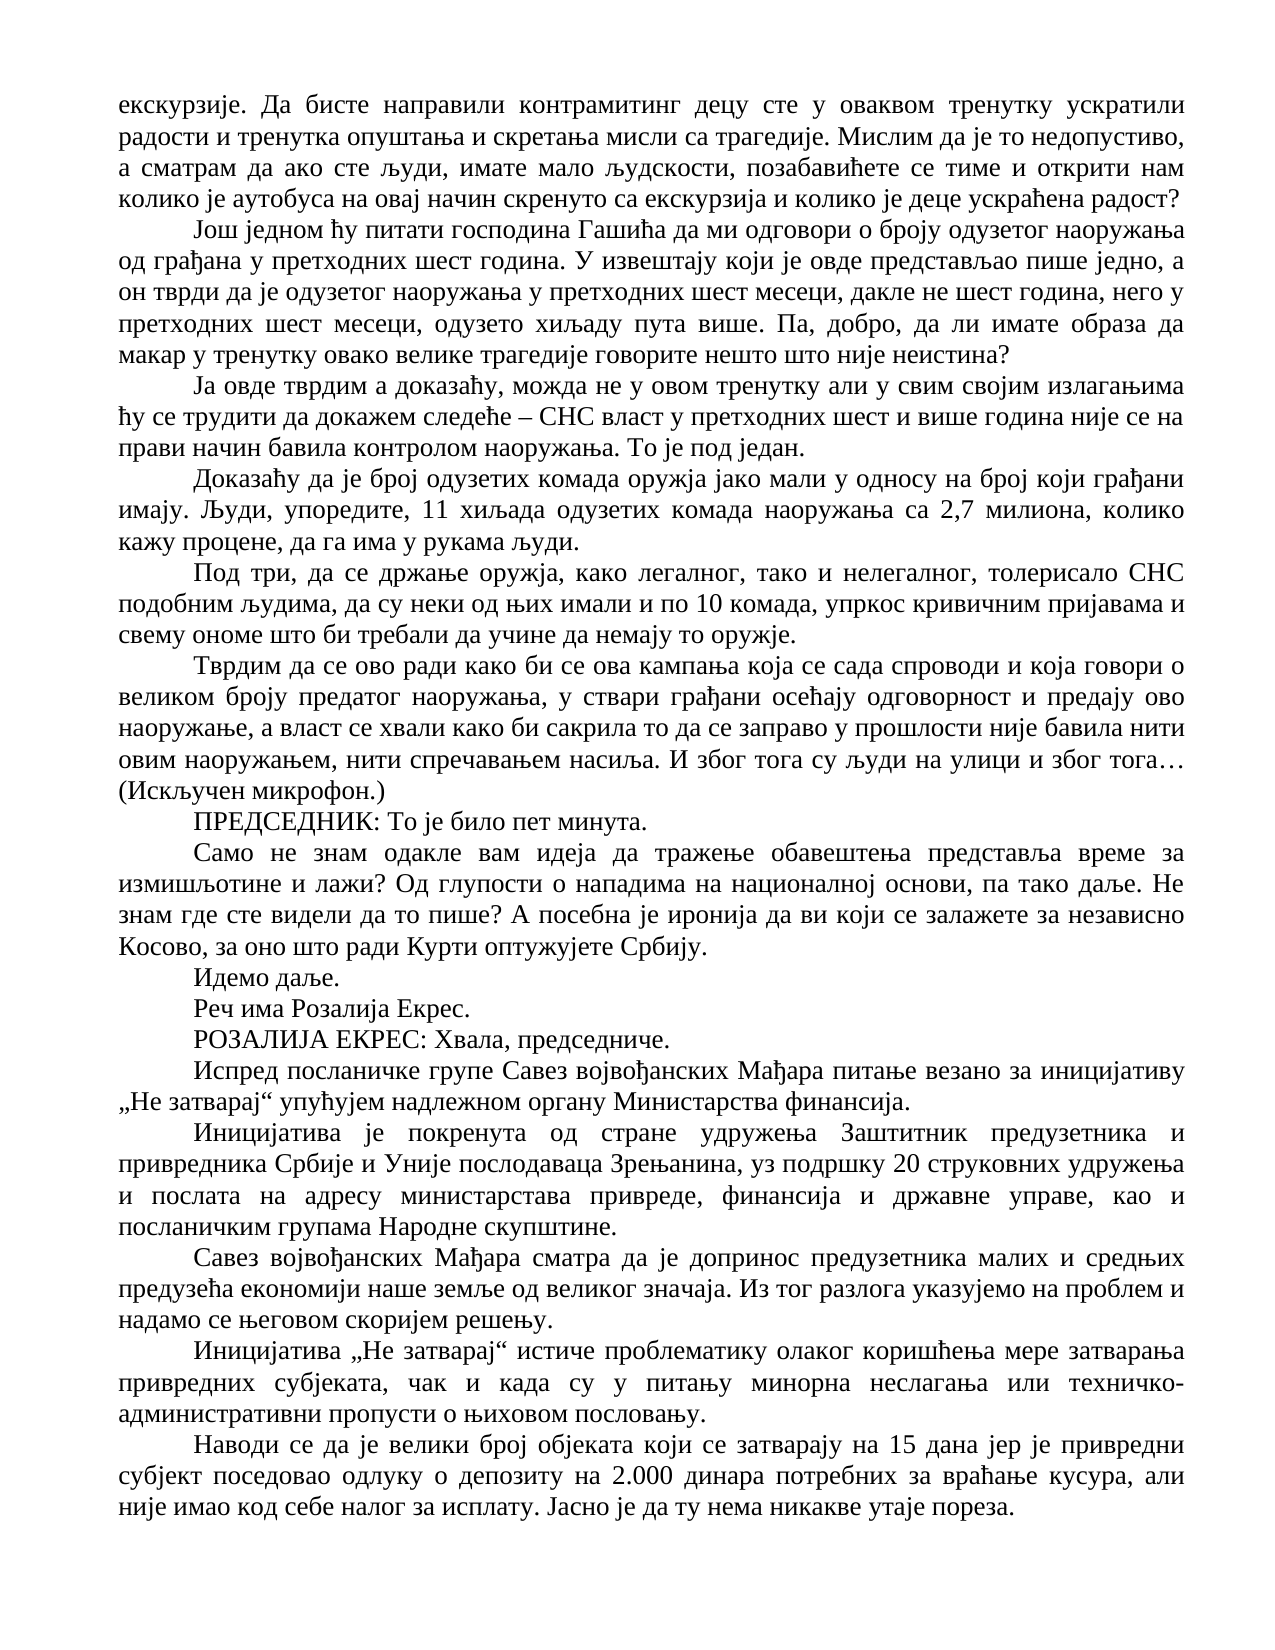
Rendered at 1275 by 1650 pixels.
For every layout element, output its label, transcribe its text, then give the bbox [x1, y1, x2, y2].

text Иницијатива „Не затварај“ истиче проблематику олаког коришћења мере затварања привредних субјеката, чак и када су у питању минорна неслагања или техничко-административни пропусти о њиховом пословању. [118, 1334, 1186, 1428]
text Идемо даље. [118, 961, 1186, 992]
text Само не знам одакле вам идеја да тражење обавештења представља време за измишљотине и лажи? Од глупости о нападима на националној основи, па тако даље. Не знам где сте видели да то пише? А посебна је иронија да ви који се залажете за независно Косово, за оно што ради Курти оптужујете Србију. [118, 836, 1186, 961]
text Иницијатива је покренута од стране удружења Заштитник предузетника и привредника Србије и Уније послодаваца Зрењанина, уз подршку 20 струковних удружења и послата на адресу министарстава привреде, финансија и државне управе, као и посланичким групама Народне скупштине. [118, 1116, 1186, 1241]
text Савез војвођанских Мађара сматра да је допринос предузетника малих и средњих предузећа економији наше земље од великог значаја. Из тог разлога указујемо на проблем и надамо се његовом скоријем решењу. [118, 1241, 1186, 1334]
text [118, 89, 1186, 213]
text Ја овде тврдим а доказаћу, можда не у овом тренутку али у свим својим излагањима ћу се трудити да докажем следеће – СНС власт у претходних шест и више година није се на прави начин бавила контролом наоружања. То је под један. [118, 369, 1186, 462]
text Наводи се да је велики број објеката који се затварају на 15 дана јер је привредни субјект поседовао одлуку о депозиту на 2.000 динара потребних за враћање кусура, али није имао код себе налог за исплату. Јасно је да ту нема никакве утаје пореза. [118, 1428, 1186, 1521]
text Тврдим да се ово ради како би се ова кампања која се сада спроводи и која говори о великом броју предатог наоружања, у ствари грађани осећају одговорност и предају ово наоружање, а власт се хвали како би сакрила то да се заправо у прошлости није бавила нити овим наоружањем, нити спречавањем насиља. И због тога су људи на улици и због тога… (Искључен микрофон.) [118, 649, 1186, 805]
text Под три, да се држање оружја, како легалног, тако и нелегалног, толерисало СНС подобним људима, да су неки од њих имали и по 10 комада, упркос кривичним пријавама и свему ономе што би требали да учине да немају то оружје. [118, 556, 1186, 649]
text Реч има Розалија Екрес. [118, 992, 1186, 1023]
text Доказаћу да је број одузетих комада оружја јако мали у односу на број који грађани имају. Људи, упоредите, 11 хиљада одузетих комада наоружања са 2,7 милиона, колико кажу процене, да га има у рукама људи. [118, 462, 1186, 556]
text Испред посланичке групе Савез војвођанских Мађара питање везано за иницијативу „Не затварај“ упућујем надлежном органу Министарства финансија. [118, 1054, 1186, 1116]
text ПРЕДСЕДНИК: То је било пет минута. [118, 805, 1186, 836]
text РОЗАЛИЈА ЕКРЕС: Хвала, председниче. [118, 1023, 1186, 1054]
text Још једном ћу питати господина Гашића да ми одговори о броју одузетог наоружања од грађана у претходних шест година. У извештају који је овде представљао пише једно, а он тврди да је одузетог наоружања у претходних шест месеци, дакле не шест година, него у претходних шест месеци, одузето хиљаду пута више. Па, добро, да ли имате образа да макар у тренутку овако велике трагедије говорите нешто што није неистина? [118, 213, 1186, 369]
